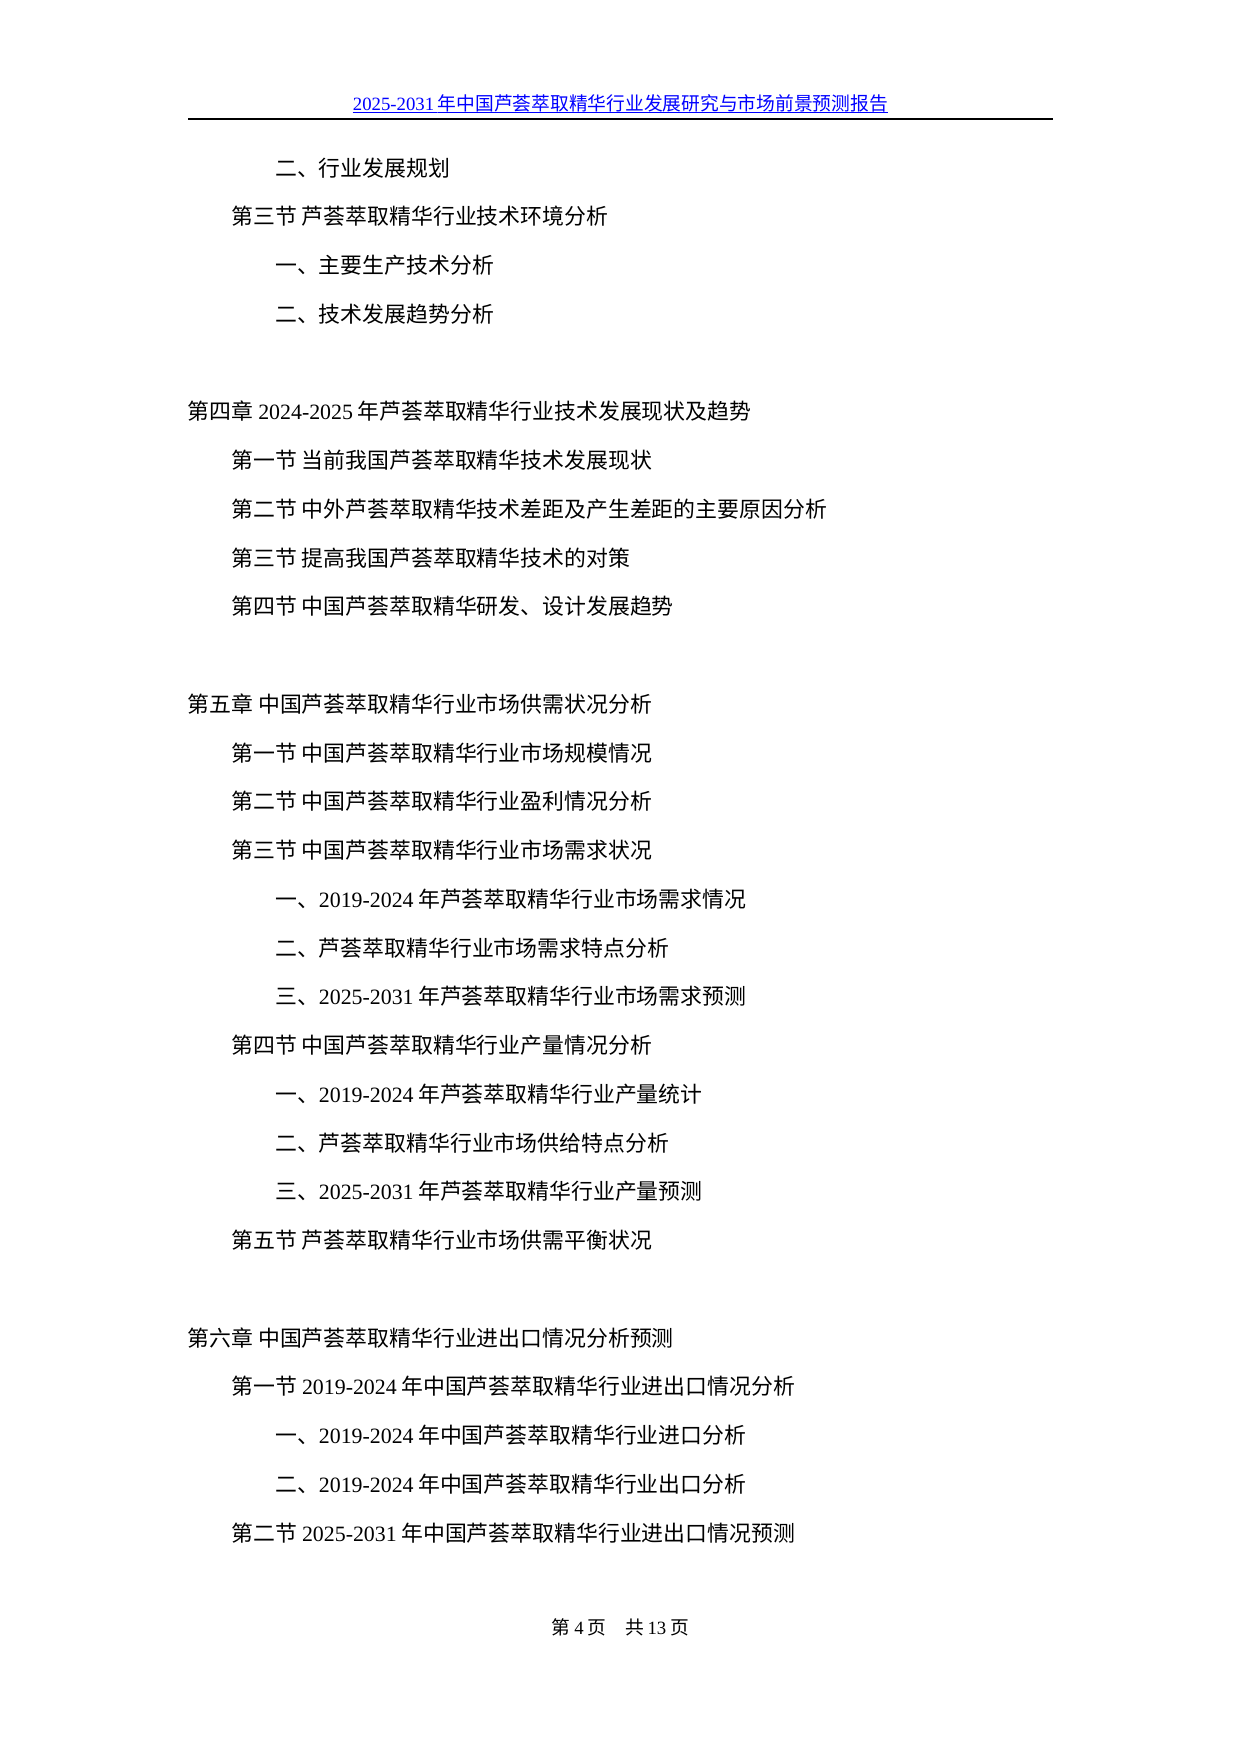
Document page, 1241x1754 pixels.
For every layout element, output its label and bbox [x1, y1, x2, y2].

text [187, 150, 1053, 1548]
